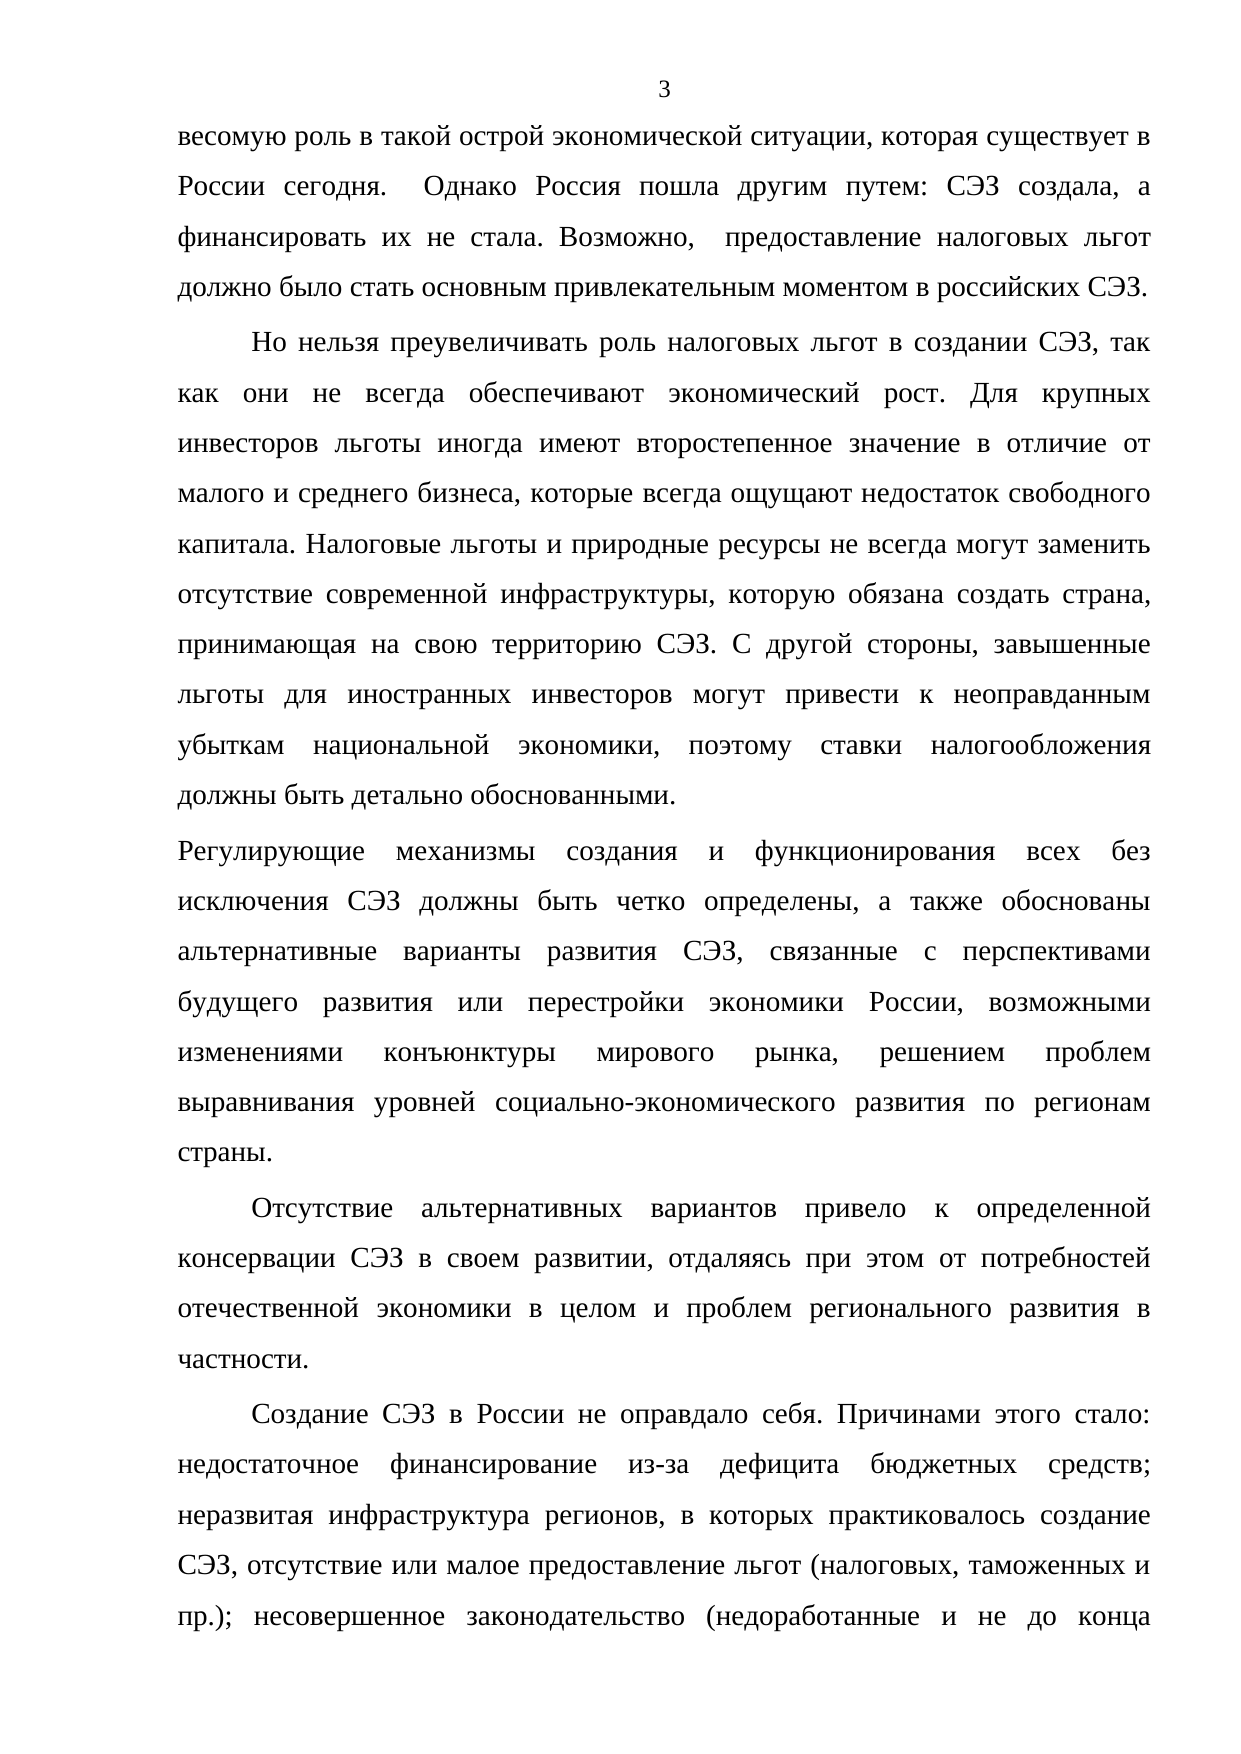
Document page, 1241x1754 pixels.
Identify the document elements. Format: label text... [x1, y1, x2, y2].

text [177, 1396, 1152, 1631]
text Но нельзя преувеличивать роль налоговых льгот в создании СЭЗ, так как они не всегда обеспечивают экономический рост. Для крупных инвесторов льготы иногда имеют второстепенное значение в отличие от малого и среднего бизнеса, которые всегда ощущают недостаток свободного капитала. Налоговые льготы и природные ресурсы не всегда могут заменить отсутствие современной инфраструктуры, которую обязана создать страна, принимающая на свою территорию СЭЗ. С другой стороны, завышенные льготы для иностранных инвесторов могут привести к неоправданным убыткам национальной экономики, поэтому ставки налогообложения должны быть детально обоснованными. [177, 324, 1152, 811]
text Регулирующие механизмы создания и функционирования всех без исключения СЭЗ должны быть четко определены, а также обоснованы альтернативные варианты развития СЭЗ, связанные с перспективами будущего развития или перестройки экономики России, возможными изменениями конъюнктуры мирового рынка, решением проблем выравнивания уровней социально-экономического развития по регионам страны. [177, 833, 1152, 1168]
text Отсутствие альтернативных вариантов привело к определенной консервации СЭЗ в своем развитии, отдаляясь при этом от потребностей отечественной экономики в целом и проблем регионального развития в частности. [177, 1190, 1152, 1374]
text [177, 118, 1152, 303]
